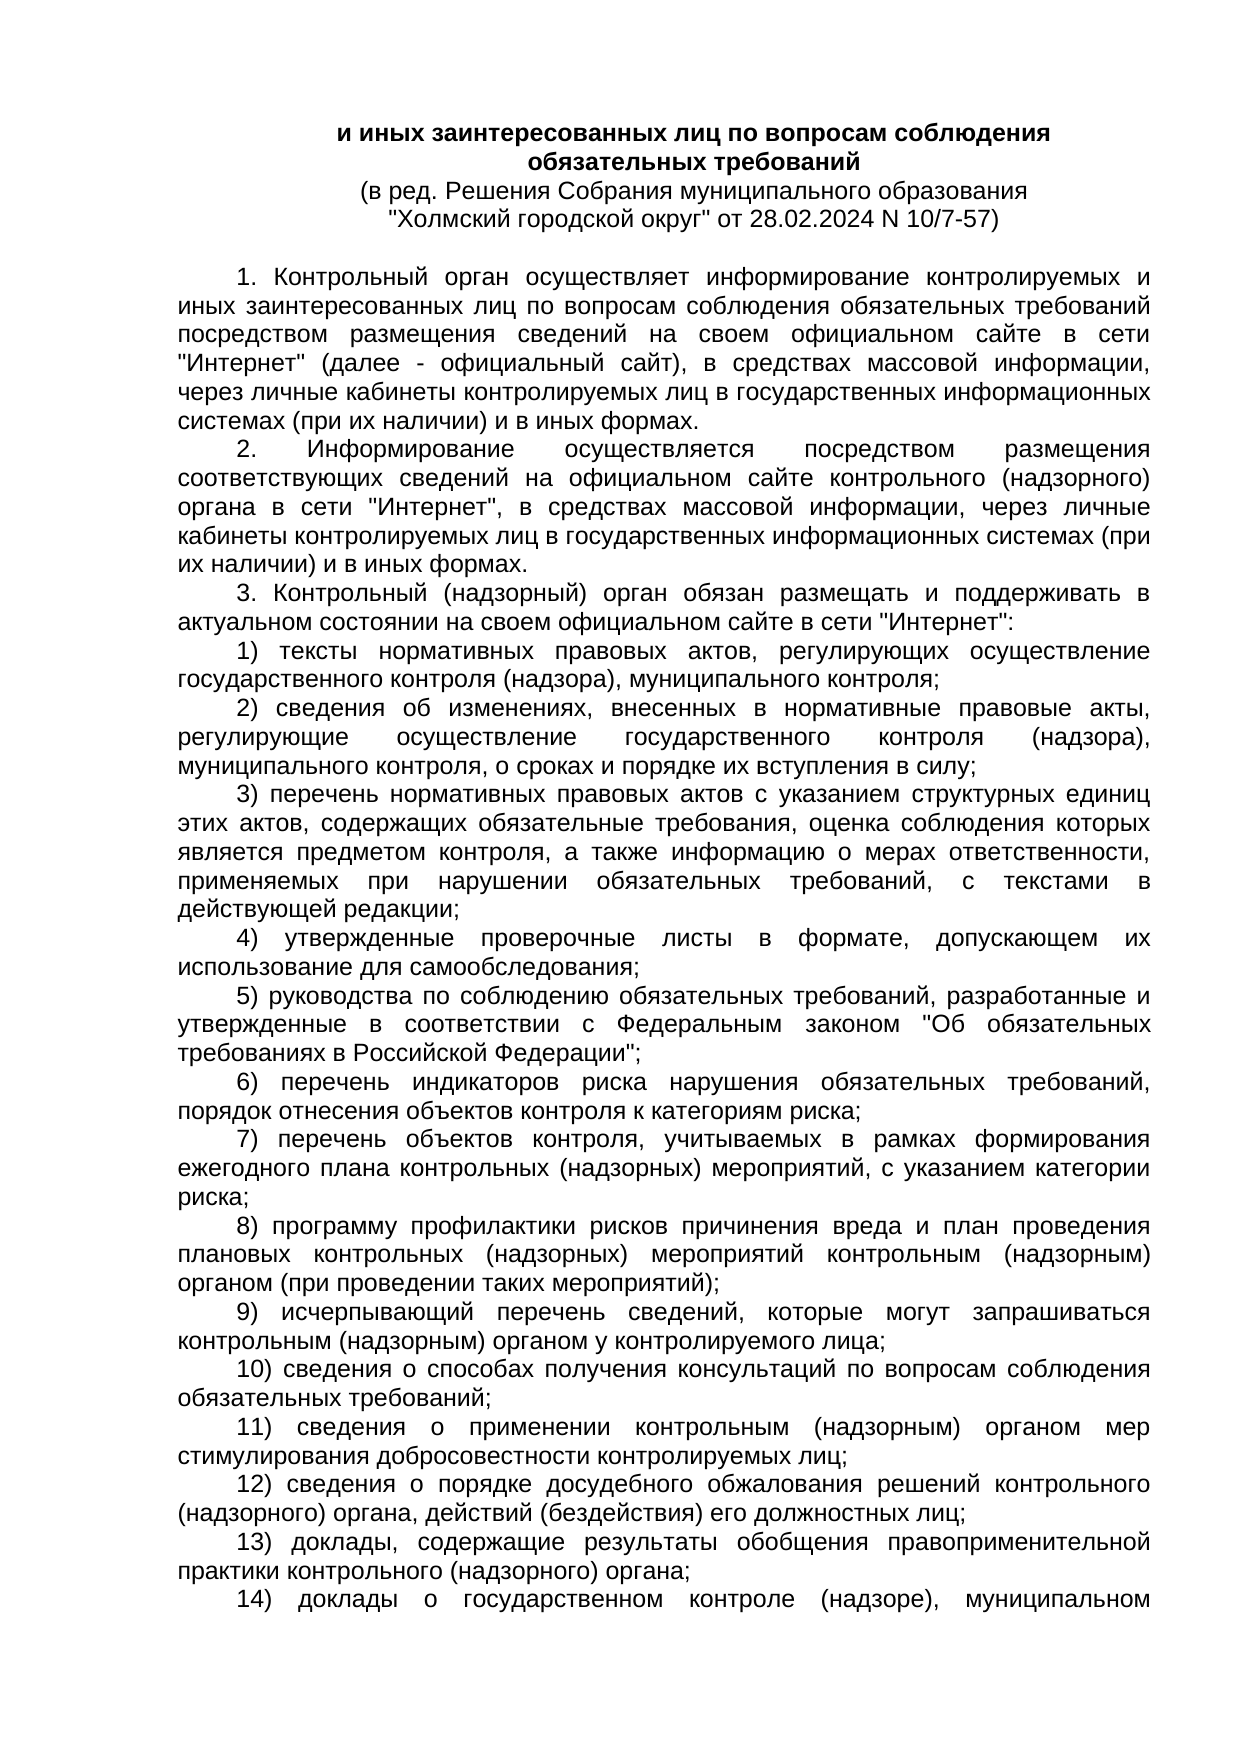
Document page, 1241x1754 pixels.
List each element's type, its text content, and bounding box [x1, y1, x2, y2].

text 5) руководства по соблюдению обязательных требований, разработанные и утвержденные в соответствии с Федеральным законом "Об обязательных требованиях в Российской Федерации"; [177, 981, 1152, 1067]
text (в ред. Решения Собрания муниципального образования [177, 176, 1152, 204]
text 12) сведения о порядке досудебного обжалования решений контрольного (надзорного) органа, действий (бездействия) его должностных лиц; [177, 1469, 1152, 1527]
text 1. Контрольный орган осуществляет информирование контролируемых и иных заинтересованных лиц по вопросам соблюдения обязательных требований посредством размещения сведений на своем официальном сайте в сети "Интернет" (далее - официальный сайт), в средствах массовой информации, через личные кабинеты контролируемых лиц в государственных информационных системах (при их наличии) и в иных формах. [177, 262, 1152, 434]
text 6) перечень индикаторов риска нарушения обязательных требований, порядок отнесения объектов контроля к категориям риска; [177, 1067, 1152, 1124]
title обязательных требований [177, 147, 1152, 176]
text 3) перечень нормативных правовых актов с указанием структурных единиц этих актов, содержащих обязательные требования, оценка соблюдения которых является предметом контроля, а также информацию о мерах ответственности, применяемых при нарушении обязательных требований, с текстами в действующей редакции; [177, 779, 1152, 923]
text 2. Информирование осуществляется посредством размещения соответствующих сведений на официальном сайте контрольного (надзорного) органа в сети "Интернет", в средствах массовой информации, через личные кабинеты контролируемых лиц в государственных информационных системах (при их наличии) и в иных формах. [177, 434, 1152, 578]
text 3. Контрольный (надзорный) орган обязан размещать и поддерживать в актуальном состоянии на своем официальном сайте в сети "Интернет": [177, 578, 1152, 636]
text 4) утвержденные проверочные листы в формате, допускающем их использование для самообследования; [177, 923, 1152, 981]
text 13) доклады, содержащие результаты обобщения правоприменительной практики контрольного (надзорного) органа; [177, 1527, 1152, 1584]
text 10) сведения о способах получения консультаций по вопросам соблюдения обязательных требований; [177, 1354, 1152, 1412]
text "Холмский городской округ" от 28.02.2024 N 10/7-57) [177, 204, 1152, 233]
text 1) тексты нормативных правовых актов, регулирующих осуществление государственного контроля (надзора), муниципального контроля; [177, 636, 1152, 693]
text 11) сведения о применении контрольным (надзорным) органом мер стимулирования добросовестности контролируемых лиц; [177, 1412, 1152, 1469]
text 8) программу профилактики рисков причинения вреда и план проведения плановых контрольных (надзорных) мероприятий контрольным (надзорным) органом (при проведении таких мероприятий); [177, 1211, 1152, 1297]
text 7) перечень объектов контроля, учитываемых в рамках формирования ежегодного плана контрольных (надзорных) мероприятий, с указанием категории риска; [177, 1124, 1152, 1211]
text 2) сведения об изменениях, внесенных в нормативные правовые акты, регулирующие осуществление государственного контроля (надзора), муниципального контроля, о сроках и порядке их вступления в силу; [177, 693, 1152, 779]
title и иных заинтересованных лиц по вопросам соблюдения [177, 118, 1152, 147]
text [177, 1584, 1152, 1613]
text 9) исчерпывающий перечень сведений, которые могут запрашиваться контрольным (надзорным) органом у контролируемого лица; [177, 1297, 1152, 1354]
